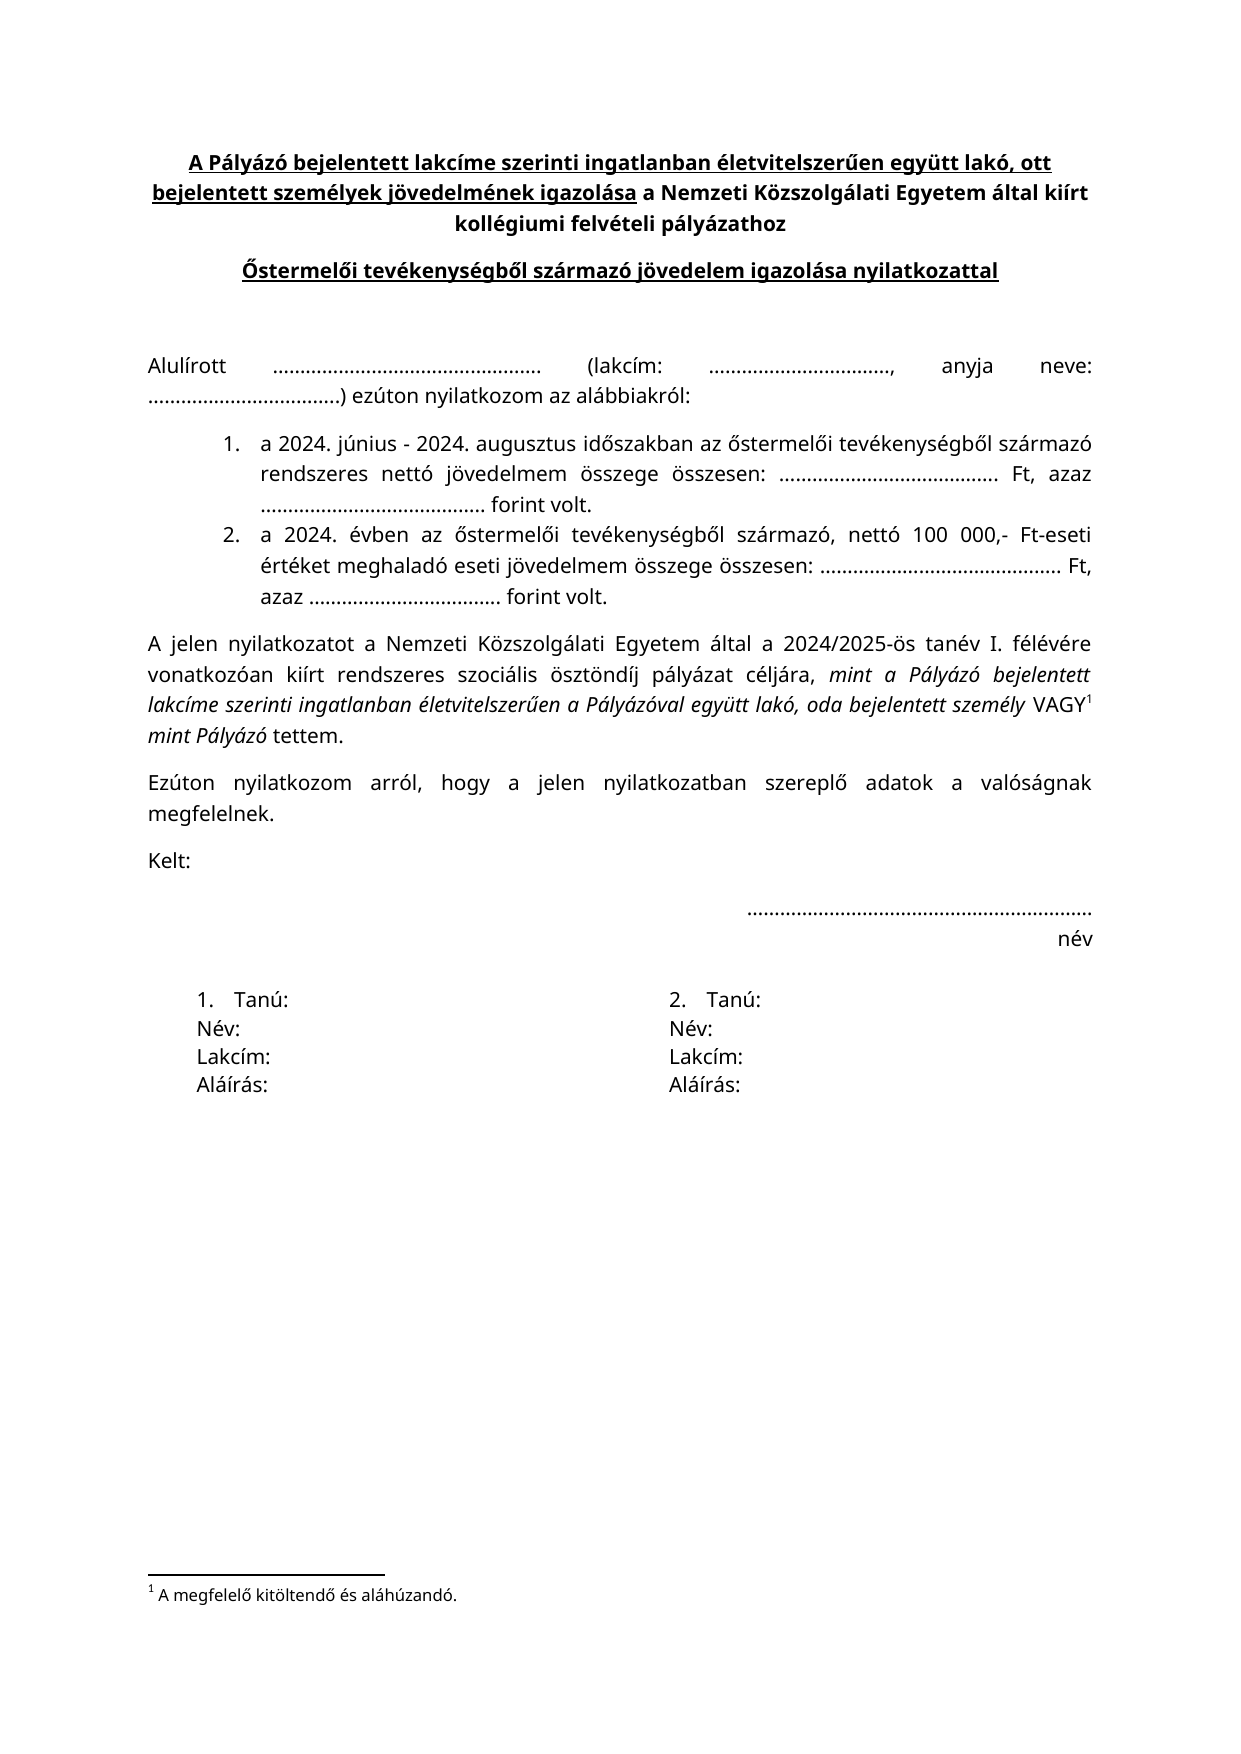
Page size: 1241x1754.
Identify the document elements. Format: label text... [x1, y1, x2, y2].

list a 2024. évben az őstermelői tevékenységből származó, nettó 100 000,- Ft-eseti értéket meghaladó eseti jövedelmem összege összesen: …………………………………….. Ft, azaz …………………………….. forint volt. [223, 521, 1093, 610]
list a 2024. június - 2024. augusztus időszakban az őstermelői tevékenységből származó rendszeres nettó jövedelmem összege összesen: …………………………………. Ft, azaz ………………………………….. forint volt. [223, 429, 1093, 518]
text A Pályázó bejelentett lakcíme szerinti ingatlanban életvitelszerűen együtt lakó, ott bejelentett személyek jövedelmének igazolása a Nemzeti Közszolgálati Egyetem által kiírt kollégiumi felvételi pályázathoz [148, 148, 1093, 237]
table_header Tanú: Név: Lakcím: Aláírás: [620, 985, 1093, 1127]
text ……………………………………………………… [148, 893, 1093, 922]
text Ezúton nyilatkozom arról, hogy a jelen nyilatkozatban szereplő adatok a valóságnak megfelelnek. [148, 768, 1093, 827]
text név [148, 924, 1093, 952]
text A jelen nyilatkozatot a Nemzeti Közszolgálati Egyetem által a 2024/2025-ös tanév I. félévére vonatkozóan kiírt rendszeres szociális ösztöndíj pályázat céljára, mint a Pályázó bejelentett lakcíme szerinti ingatlanban életvitelszerűen a Pályázóval együtt lakó, oda bejelentett személy VAGY mint Pályázó tettem. [148, 629, 1093, 749]
text Őstermelői tevékenységből származó jövedelem igazolása nyilatkozattal [148, 256, 1093, 284]
text Alulírott …………………………………………. (lakcím: ……………………………, anyja neve: ……………………………..) ezúton nyilatkozom az alábbiakról: [148, 351, 1093, 410]
text Kelt: [148, 846, 1093, 874]
table_header Tanú: Név: Lakcím: Aláírás: [148, 985, 620, 1127]
